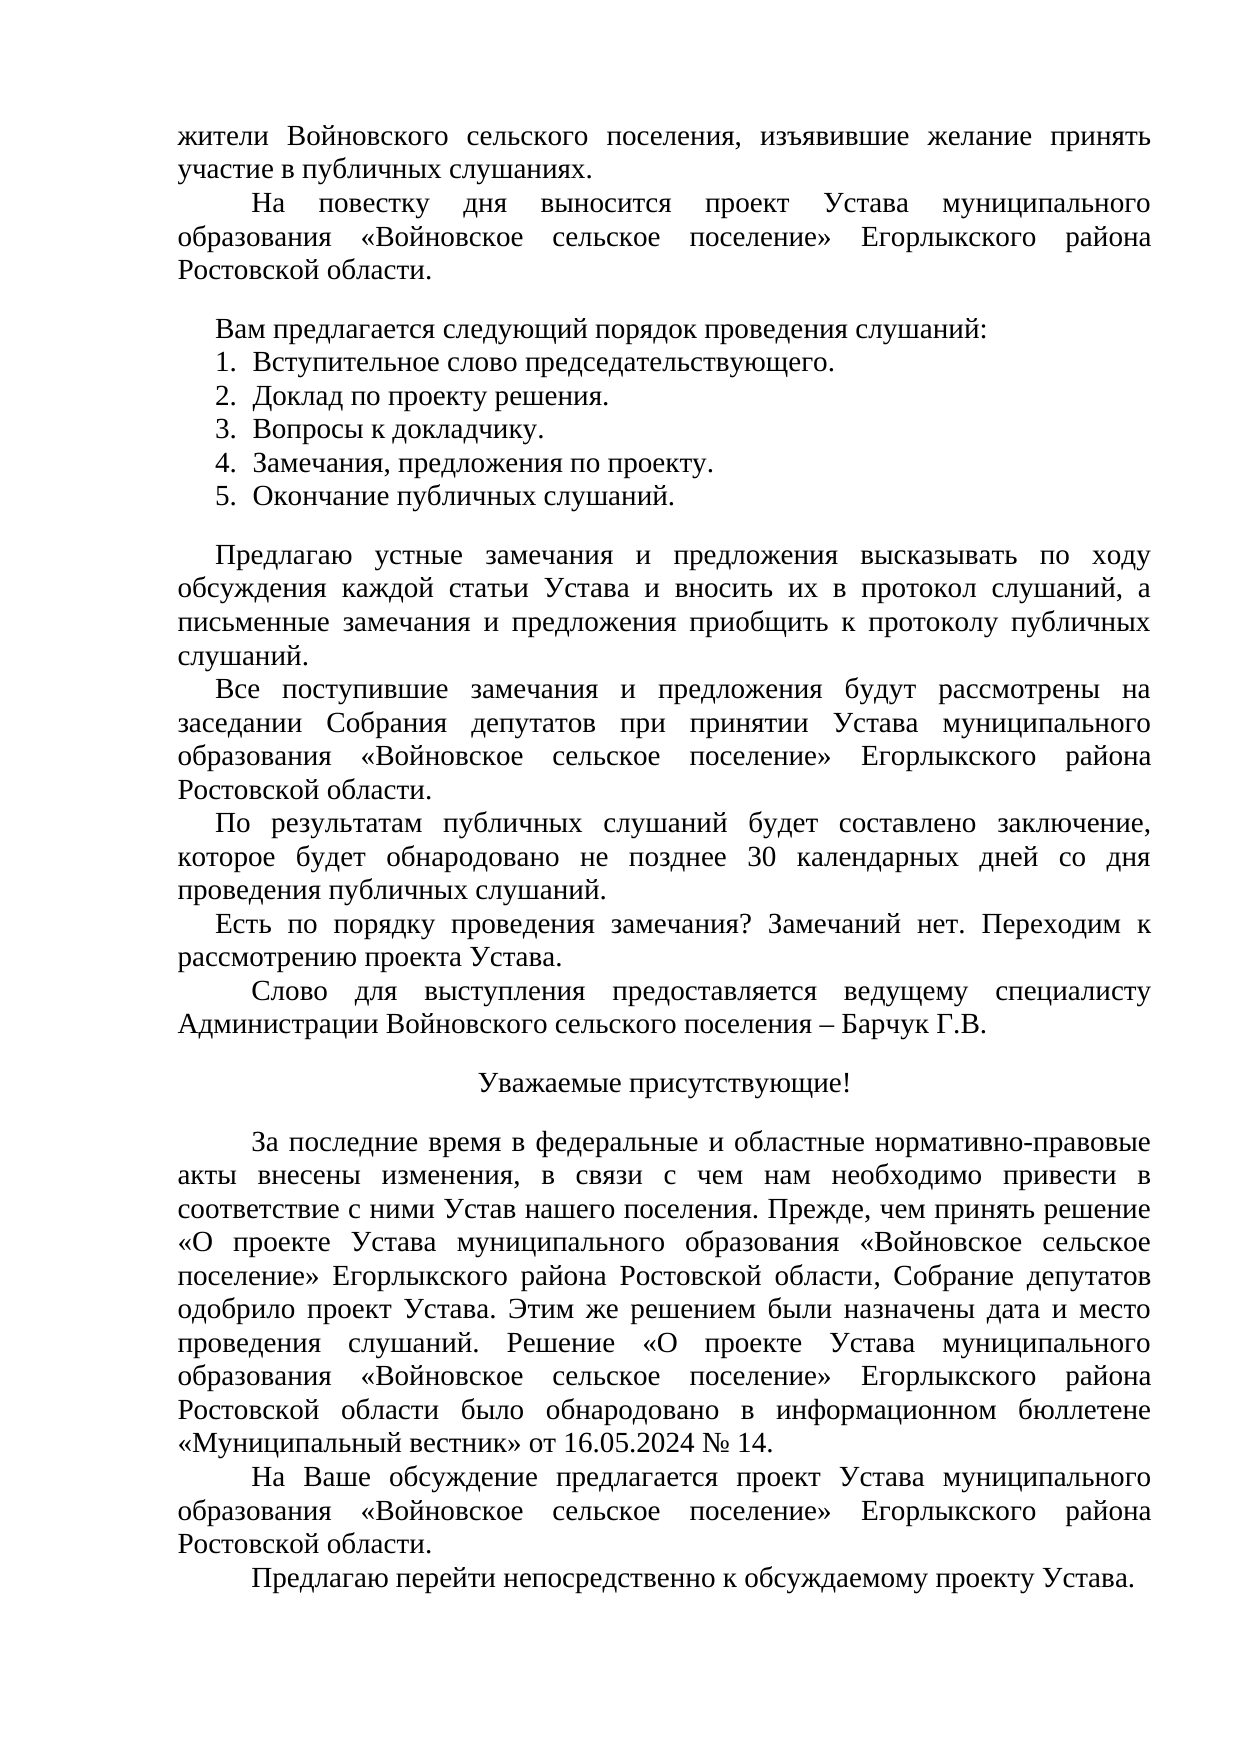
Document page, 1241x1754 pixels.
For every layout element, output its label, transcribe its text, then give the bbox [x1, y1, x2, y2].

text Вам предлагается следующий порядок проведения слушаний: [177, 311, 1152, 344]
list Вступительное слово председательствующего. [215, 344, 1152, 378]
list Замечания, предложения по проекту. [215, 445, 1152, 478]
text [177, 118, 1152, 185]
text На Ваше обсуждение предлагается проект Устава муниципального образования «Войновское сельское поселение» Егорлыкского района Ростовской области. [177, 1459, 1152, 1560]
list Доклад по проекту решения. [215, 378, 1152, 411]
list Вопросы к докладчику. [215, 411, 1152, 445]
text За последние время в федеральные и областные нормативно-правовые акты внесены изменения, в связи с чем нам необходимо привести в соответствие с ними Устав нашего поселения. Прежде, чем принять решение «О проекте Устава муниципального образования «Войновское сельское поселение» Егорлыкского района Ростовской области, Собрание депутатов одобрило проект Устава. Этим же решением были назначены дата и место проведения слушаний. Решение «О проекте Устава муниципального образования «Войновское сельское поселение» Егорлыкского района Ростовской области было обнародовано в информационном бюллетене «Муниципальный вестник» от 16.05.2024 № 14. [177, 1124, 1152, 1459]
text Есть по порядку проведения замечания? Замечаний нет. Переходим к рассмотрению проекта Устава. [177, 906, 1152, 973]
text Слово для выступления предоставляется ведущему специалисту Администрации Войновского сельского поселения – Барчук Г.В. [177, 973, 1152, 1040]
text По результатам публичных слушаний будет составлено заключение, которое будет обнародовано не позднее 30 календарных дней со дня проведения публичных слушаний. [177, 805, 1152, 906]
text Уважаемые присутствующие! [177, 1065, 1152, 1099]
text Все поступившие замечания и предложения будут рассмотрены на заседании Собрания депутатов при принятии Устава муниципального образования «Войновское сельское поселение» Егорлыкского района Ростовской области. [177, 671, 1152, 805]
list Окончание публичных слушаний. [215, 478, 1152, 512]
text На повестку дня выносится проект Устава муниципального образования «Войновское сельское поселение» Егорлыкского района Ростовской области. [177, 185, 1152, 286]
text Предлагаю устные замечания и предложения высказывать по ходу обсуждения каждой статьи Устава и вносить их в протокол слушаний, а письменные замечания и предложения приобщить к протоколу публичных слушаний. [177, 537, 1152, 671]
text Предлагаю перейти непосредственно к обсуждаемому проекту Устава. [177, 1560, 1152, 1593]
